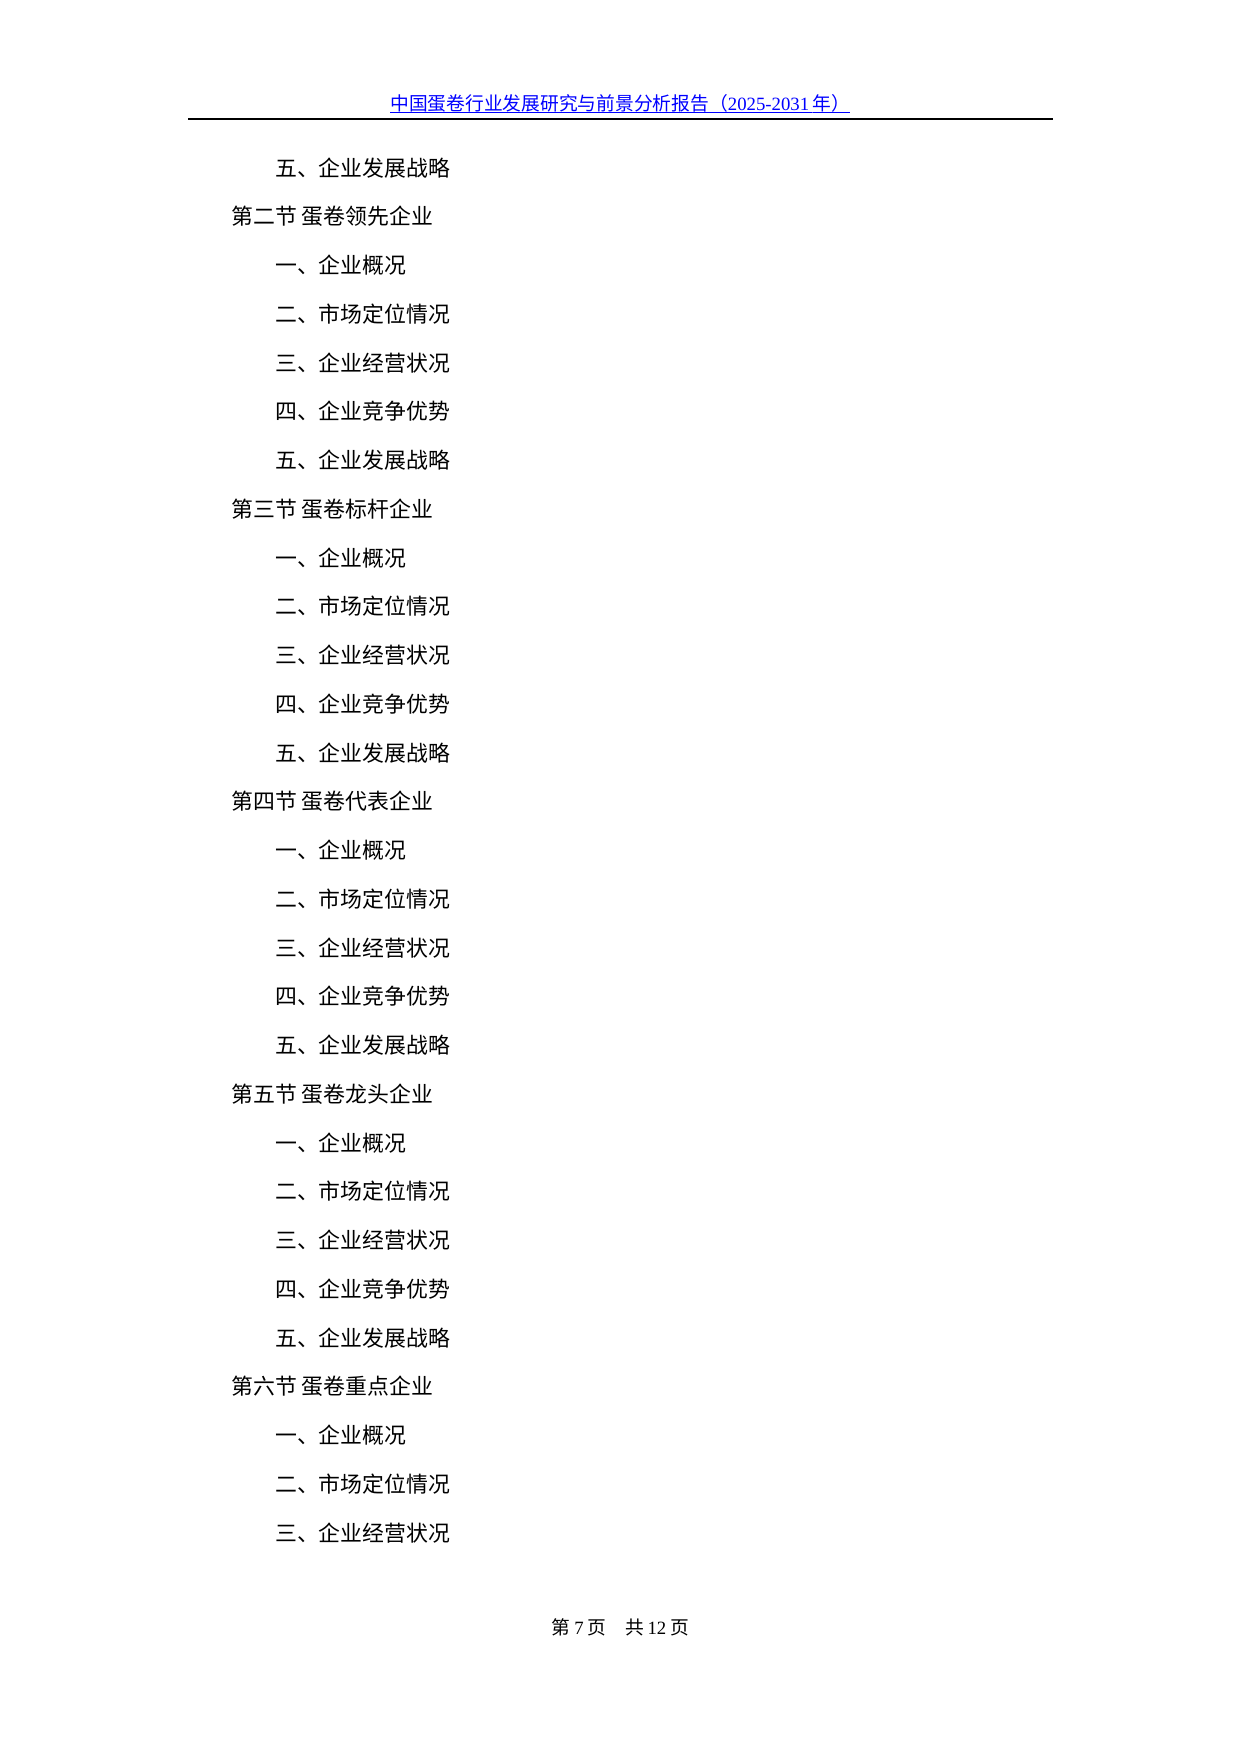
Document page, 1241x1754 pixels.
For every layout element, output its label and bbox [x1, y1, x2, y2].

text [187, 150, 1053, 1548]
